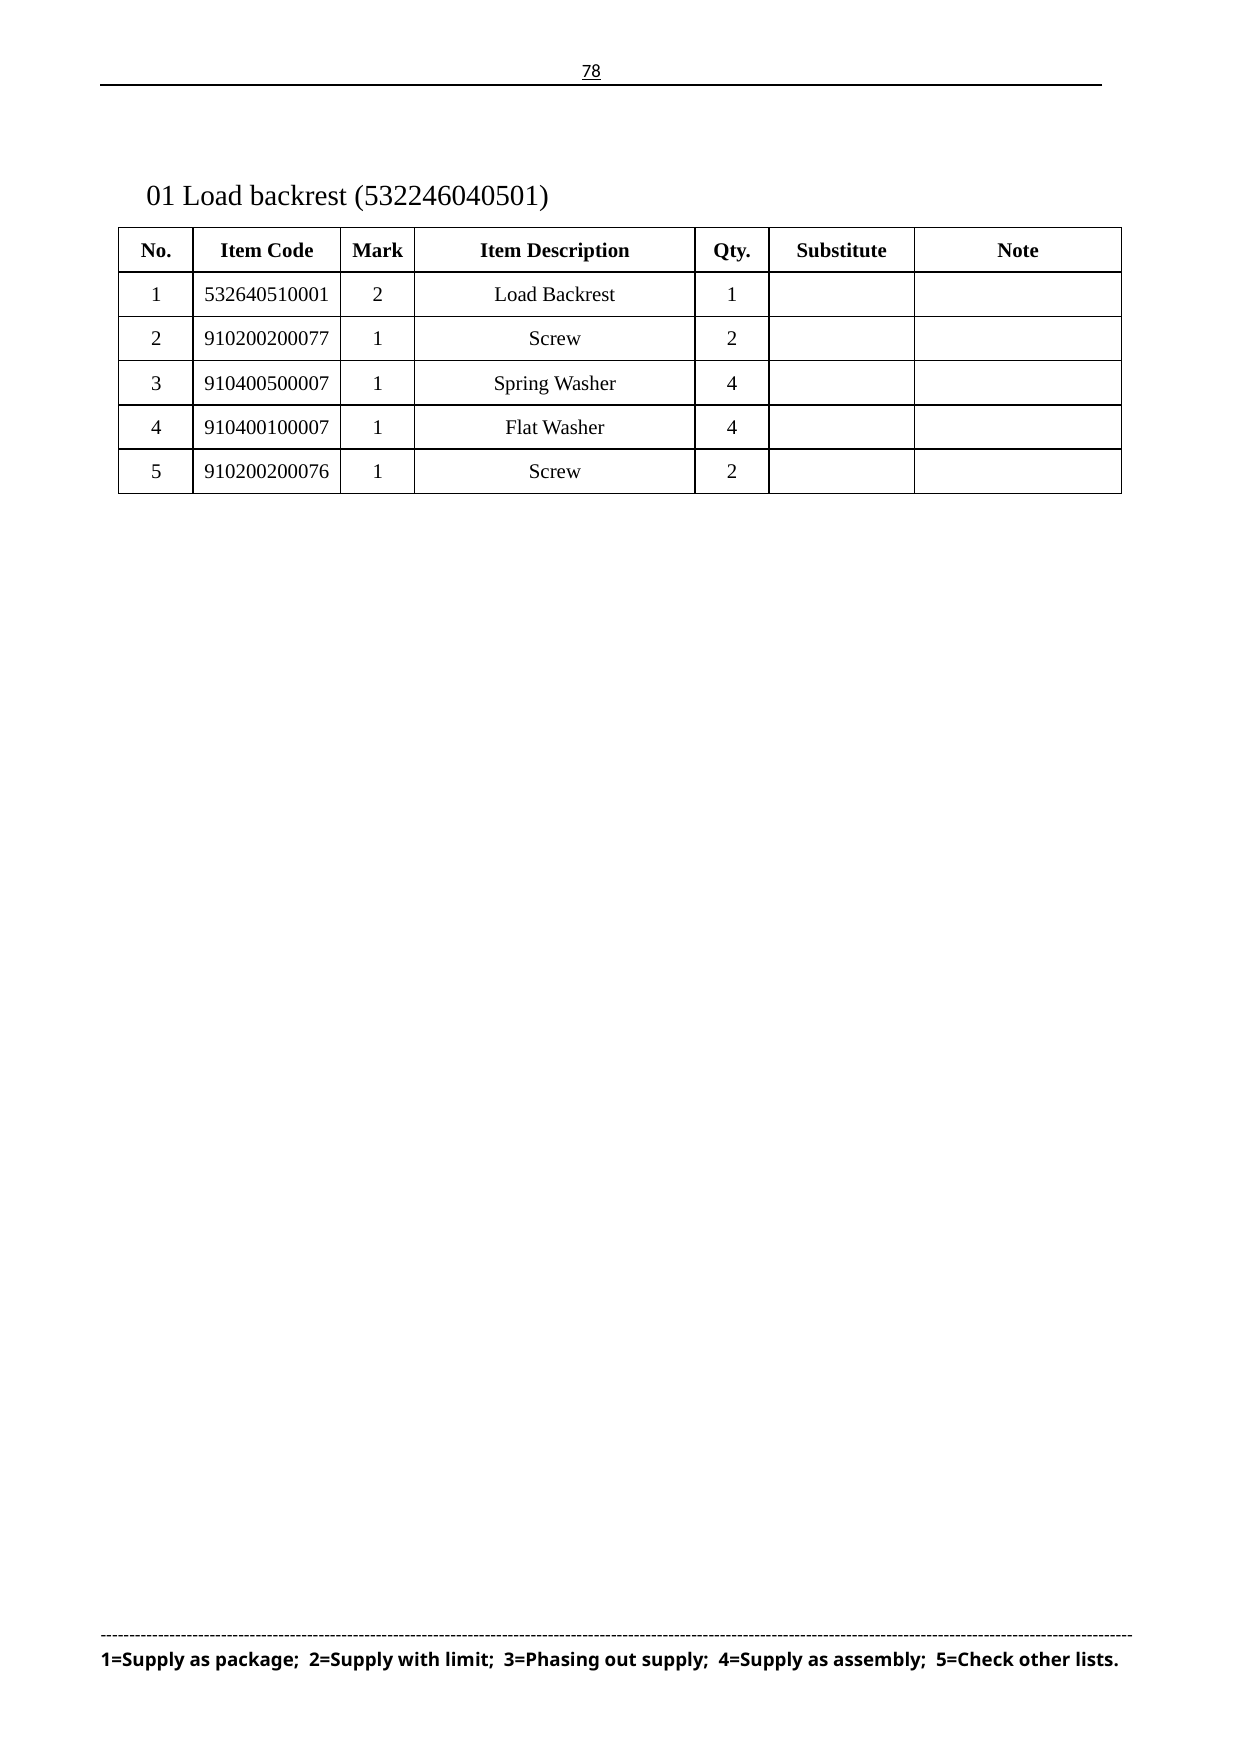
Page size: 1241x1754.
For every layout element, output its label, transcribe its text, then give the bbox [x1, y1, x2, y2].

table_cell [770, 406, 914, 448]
text 01 Load backrest (532246040501) [146, 162, 1140, 227]
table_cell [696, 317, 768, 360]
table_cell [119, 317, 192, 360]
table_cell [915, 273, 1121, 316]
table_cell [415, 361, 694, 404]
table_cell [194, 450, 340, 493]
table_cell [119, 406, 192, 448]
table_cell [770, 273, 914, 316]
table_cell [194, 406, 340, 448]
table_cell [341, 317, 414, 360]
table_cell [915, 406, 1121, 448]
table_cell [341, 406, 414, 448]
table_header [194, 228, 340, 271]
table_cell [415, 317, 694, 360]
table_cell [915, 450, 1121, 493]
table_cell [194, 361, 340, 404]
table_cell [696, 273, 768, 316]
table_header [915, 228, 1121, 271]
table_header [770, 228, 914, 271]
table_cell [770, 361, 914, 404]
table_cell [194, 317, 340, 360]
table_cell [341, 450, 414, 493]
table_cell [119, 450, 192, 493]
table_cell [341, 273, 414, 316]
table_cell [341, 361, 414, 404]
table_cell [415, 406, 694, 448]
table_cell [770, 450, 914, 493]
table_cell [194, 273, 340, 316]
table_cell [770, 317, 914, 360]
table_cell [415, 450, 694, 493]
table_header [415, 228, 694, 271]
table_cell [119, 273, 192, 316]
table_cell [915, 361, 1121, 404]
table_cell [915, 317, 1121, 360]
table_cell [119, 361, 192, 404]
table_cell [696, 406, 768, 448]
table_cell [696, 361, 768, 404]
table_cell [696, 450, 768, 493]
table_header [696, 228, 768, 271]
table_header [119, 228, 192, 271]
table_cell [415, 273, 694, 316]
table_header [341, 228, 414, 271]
